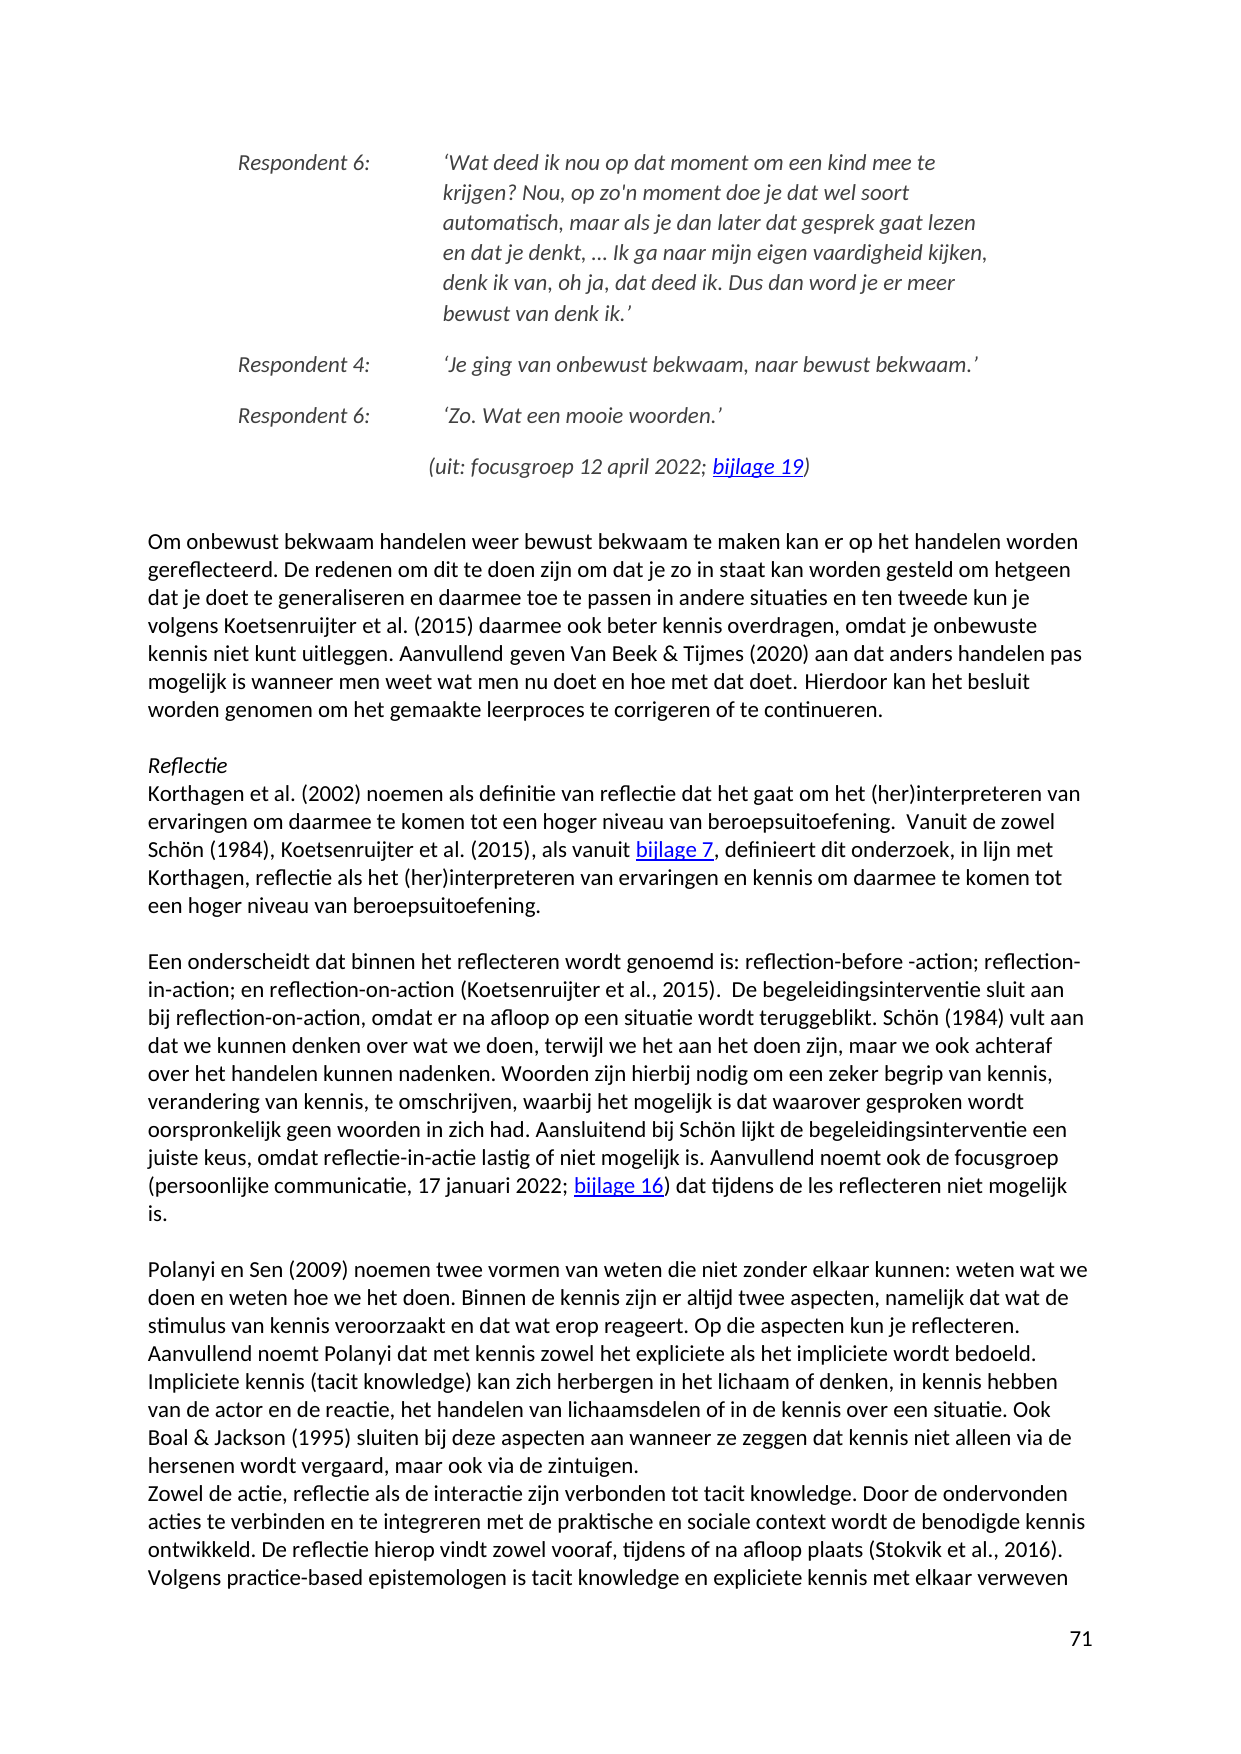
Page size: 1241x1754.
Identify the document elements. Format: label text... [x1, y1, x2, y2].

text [148, 1479, 1092, 1592]
text Respondent 6: ‘Wat deed ik nou op dat moment om een kind mee te krijgen? Nou, op zo'n moment doe je dat wel soort automatisch, maar als je dan later dat gesprek gaat lezen en dat je denkt, … Ik ga naar mijn eigen vaardigheid kijken, denk ik van, oh ja, dat deed ik. Dus dan word je er meer bewust van denk ik.’ [238, 148, 1002, 327]
text Polanyi en Sen (2009) noemen twee vormen van weten die niet zonder elkaar kunnen: weten wat we doen en weten hoe we het doen. Binnen de kennis zijn er altijd twee aspecten, namelijk dat wat de stimulus van kennis veroorzaakt en dat wat erop reageert. Op die aspecten kun je reflecteren. Aanvullend noemt Polanyi dat met kennis zowel het expliciete als het impliciete wordt bedoeld. Impliciete kennis (tacit knowledge) kan zich herbergen in het lichaam of denken, in kennis hebben van de actor en de reactie, het handelen van lichaamsdelen of in de kennis over een situatie. Ook Boal & Jackson (1995) sluiten bij deze aspecten aan wanneer ze zeggen dat kennis niet alleen via de hersenen wordt vergaard, maar ook via de zintuigen. [148, 1255, 1092, 1479]
text Een onderscheidt dat binnen het reflecteren wordt genoemd is: reflection-before -action; reflection-in-action; en reflection-on-action (Koetsenruijter et al., 2015). De begeleidingsinterventie sluit aan bij reflection-on-action, omdat er na afloop op een situatie wordt teruggeblikt. Schön (1984) vult aan dat we kunnen denken over wat we doen, terwijl we het aan het doen zijn, maar we ook achteraf over het handelen kunnen nadenken. Woorden zijn hierbij nodig om een zeker begrip van kennis, verandering van kennis, te omschrijven, waarbij het mogelijk is dat waarover gesproken wordt oorspronkelijk geen woorden in zich had. Aansluitend bij Schön lijkt de begeleidingsinterventie een juiste keus, omdat reflectie-in-actie lastig of niet mogelijk is. Aanvullend noemt ook de focusgroep (persoonlijke communicatie, 17 januari 2022; bijlage 16) dat tijdens de les reflecteren niet mogelijk is. [148, 947, 1092, 1227]
text (uit: focusgroep 12 april 2022; bijlage 19) [238, 452, 1002, 480]
text Respondent 4: ‘Je ging van onbewust bekwaam, naar bewust bekwaam.’ [238, 350, 1002, 378]
text Reflectie [148, 751, 1092, 779]
text Respondent 6: ‘Zo. Wat een mooie woorden.’ [238, 401, 1002, 429]
text Om onbewust bekwaam handelen weer bewust bekwaam te maken kan er op het handelen worden gereflecteerd. De redenen om dit te doen zijn om dat je zo in staat kan worden gesteld om hetgeen dat je doet te generaliseren en daarmee toe te passen in andere situaties en ten tweede kun je volgens Koetsenruijter et al. (2015) daarmee ook beter kennis overdragen, omdat je onbewuste kennis niet kunt uitleggen. Aanvullend geven Van Beek & Tijmes (2020) aan dat anders handelen pas mogelijk is wanneer men weet wat men nu doet en hoe met dat doet. Hierdoor kan het besluit worden genomen om het gemaakte leerproces te corrigeren of te continueren. [148, 527, 1092, 723]
text Korthagen et al. (2002) noemen als definitie van reflectie dat het gaat om het (her)interpreteren van ervaringen om daarmee te komen tot een hoger niveau van beroepsuitoefening. Vanuit de zowel Schön (1984), Koetsenruijter et al. (2015), als vanuit bijlage 7, definieert dit onderzoek, in lijn met Korthagen, reflectie als het (her)interpreteren van ervaringen en kennis om daarmee te komen tot een hoger niveau van beroepsuitoefening. [148, 779, 1092, 919]
